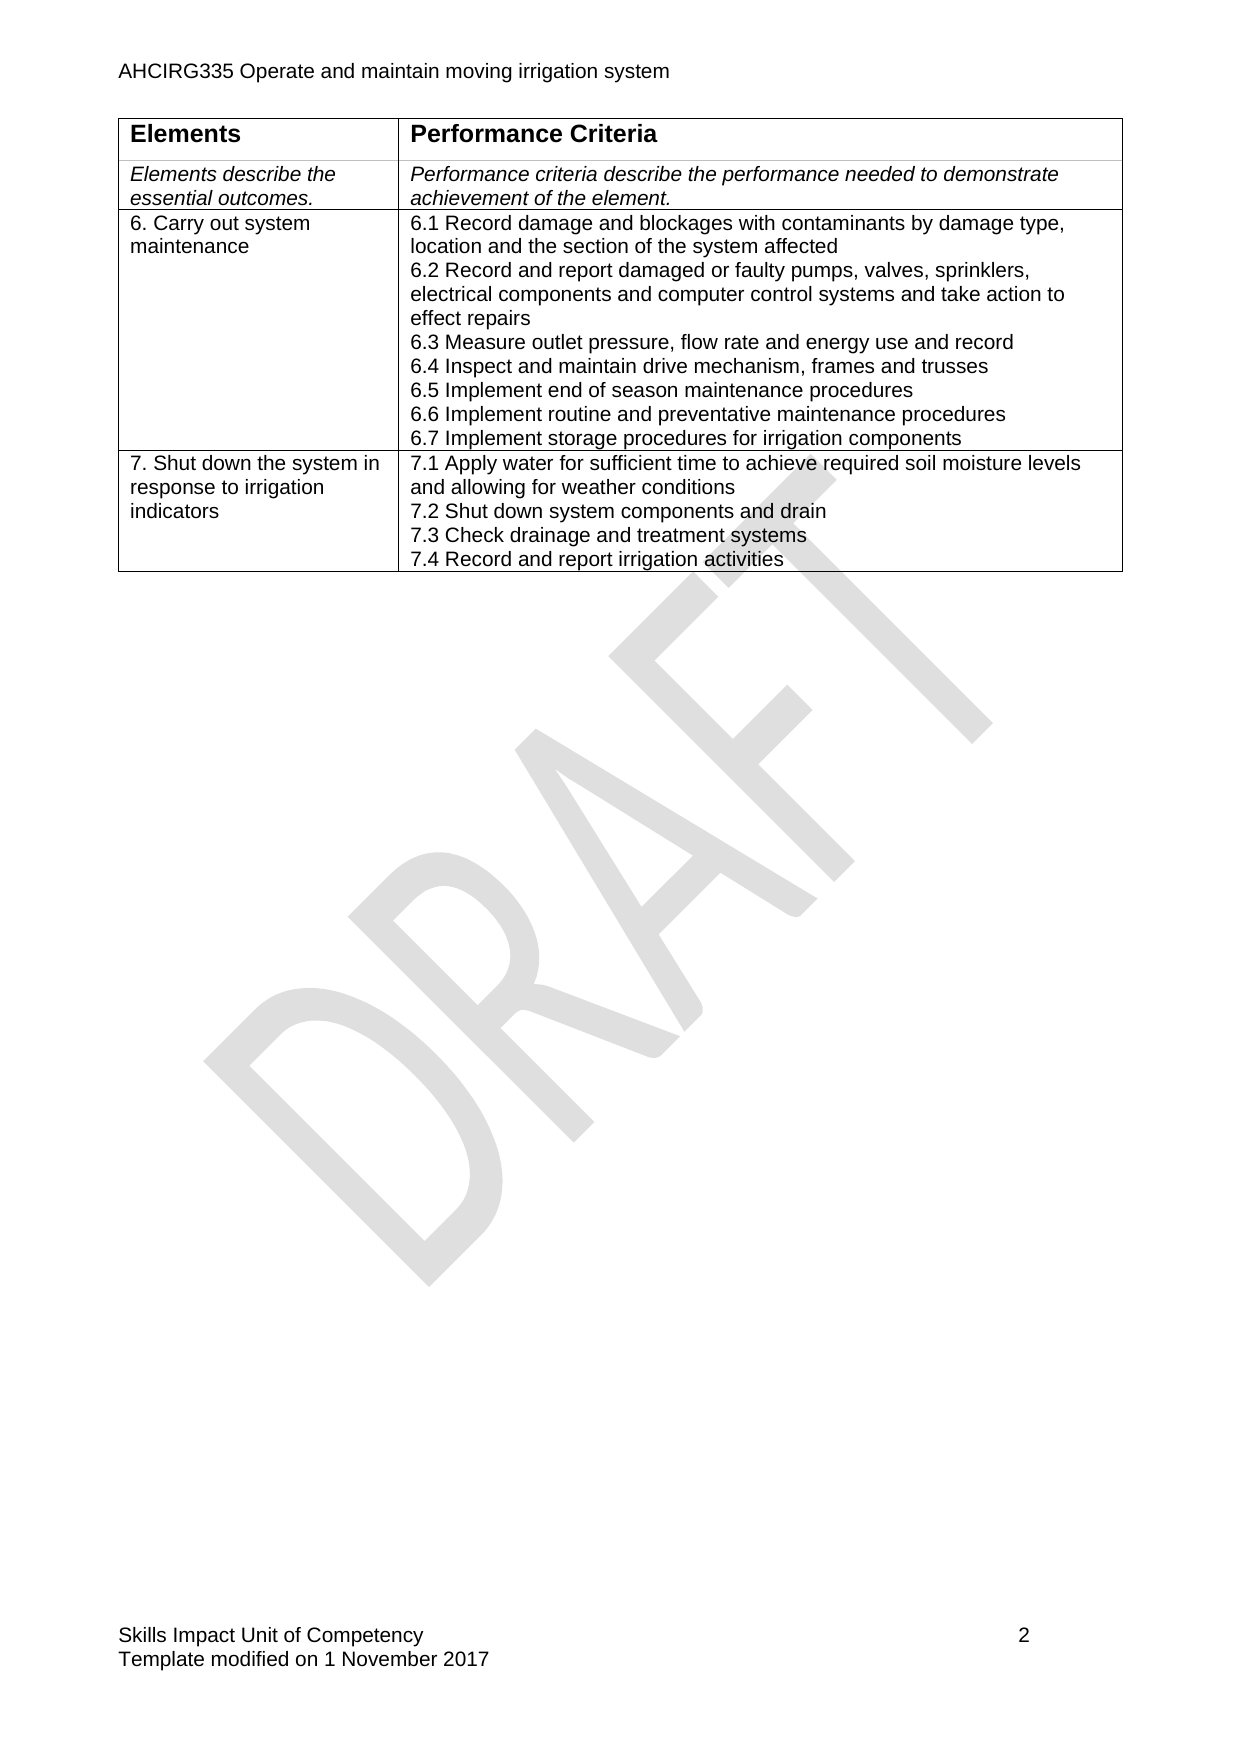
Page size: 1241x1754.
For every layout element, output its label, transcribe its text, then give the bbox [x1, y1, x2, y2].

table_cell Elements describe the essential outcomes. [119, 161, 398, 209]
table_header Performance Criteria [399, 119, 1122, 160]
table_cell 6. Carry out system maintenance [119, 210, 398, 450]
table_cell Performance criteria describe the performance needed to demonstrate achievement of the element. [399, 161, 1122, 209]
table_cell 6.1 Record damage and blockages with contaminants by damage type, location and the section of the system affected 6.2 Record and report damaged or faulty pumps, valves, sprinklers, electrical components and computer control systems and take action to effect repairs 6.3 Measure outlet pressure, flow rate and energy use and record 6.4 Inspect and maintain drive mechanism, frames and trusses 6.5 Implement end of season maintenance procedures 6.6 Implement routine and preventative maintenance procedures 6.7 Implement storage procedures for irrigation components [399, 210, 1122, 450]
table_header Elements [119, 119, 398, 160]
table_cell 7. Shut down the system in response to irrigation indicators [119, 451, 398, 571]
table_cell 7.1 Apply water for sufficient time to achieve required soil moisture levels and allowing for weather conditions 7.2 Shut down system components and drain 7.3 Check drainage and treatment systems 7.4 Record and report irrigation activities [399, 451, 1122, 571]
